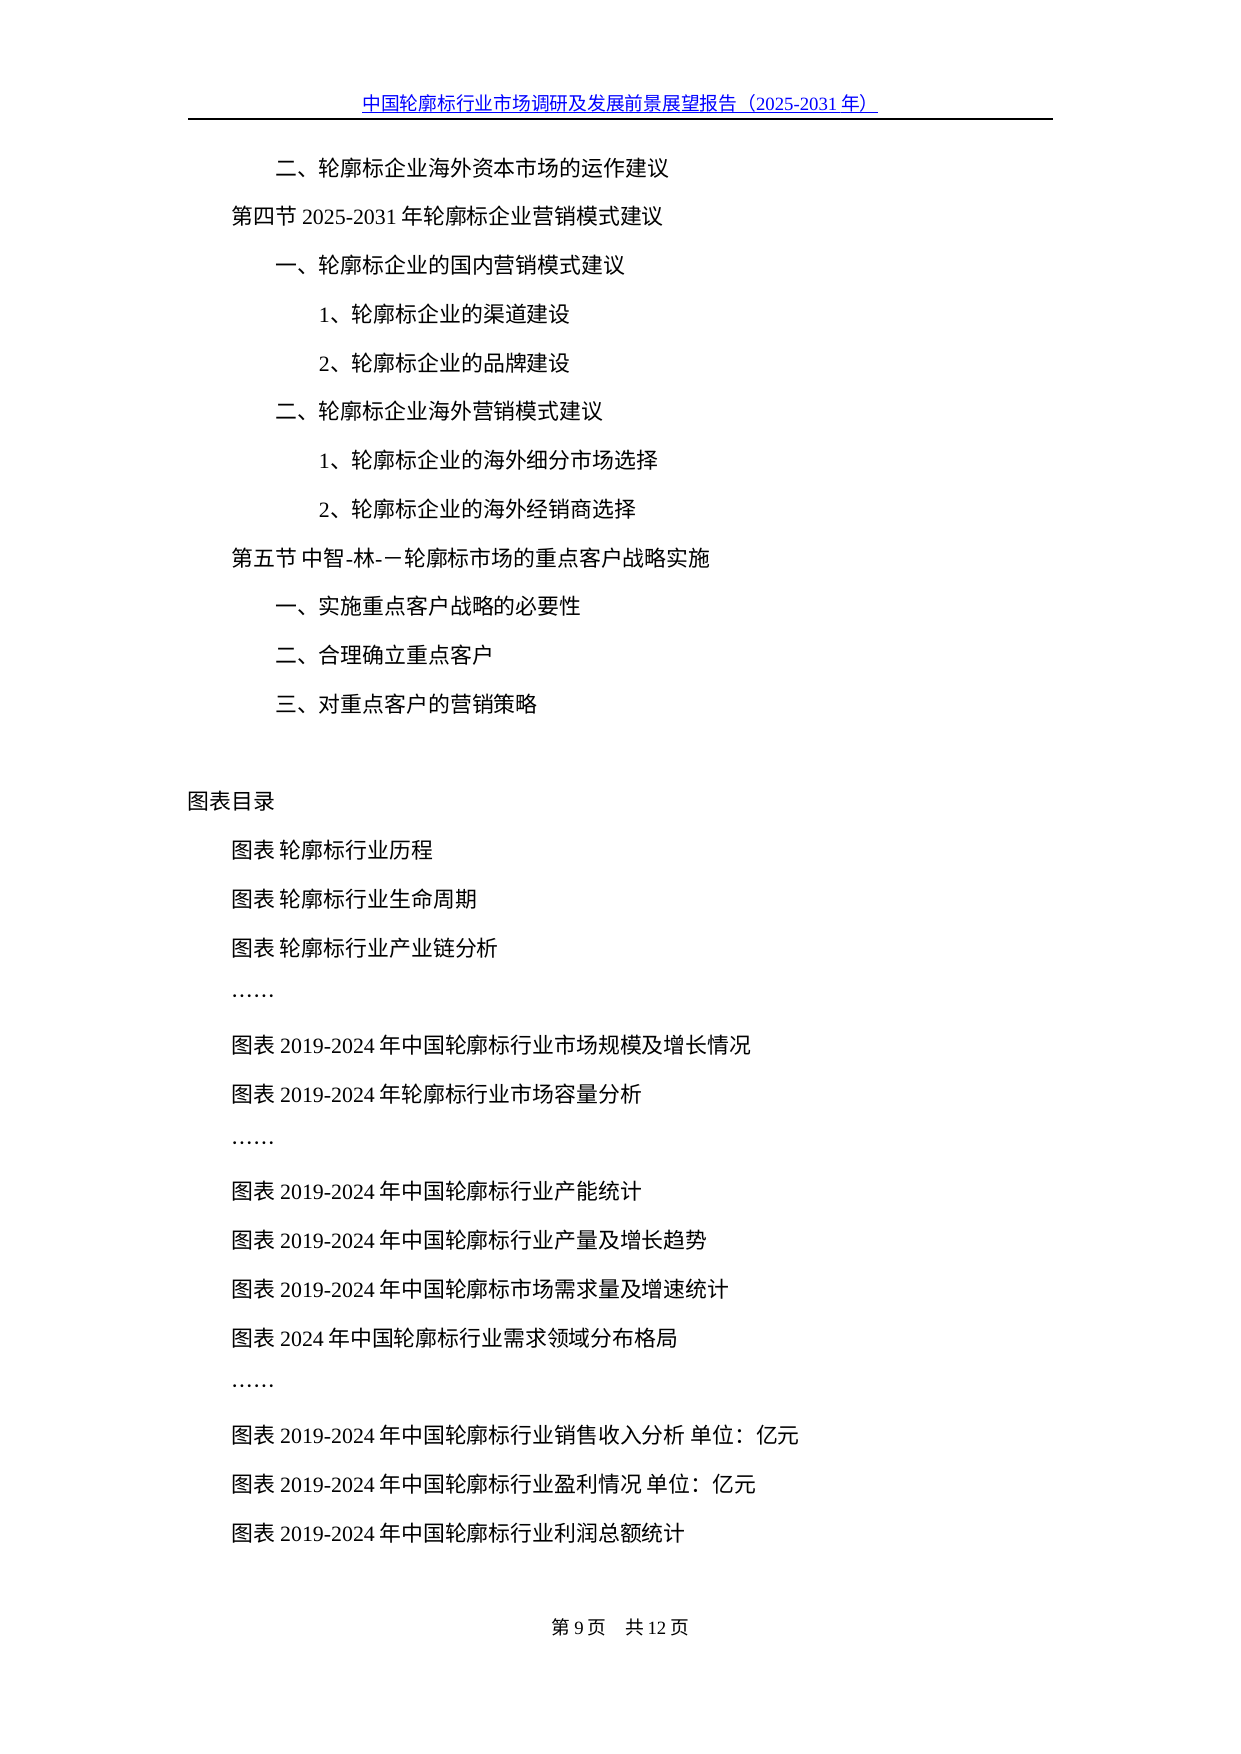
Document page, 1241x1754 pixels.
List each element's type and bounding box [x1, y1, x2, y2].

text [187, 150, 1053, 1548]
